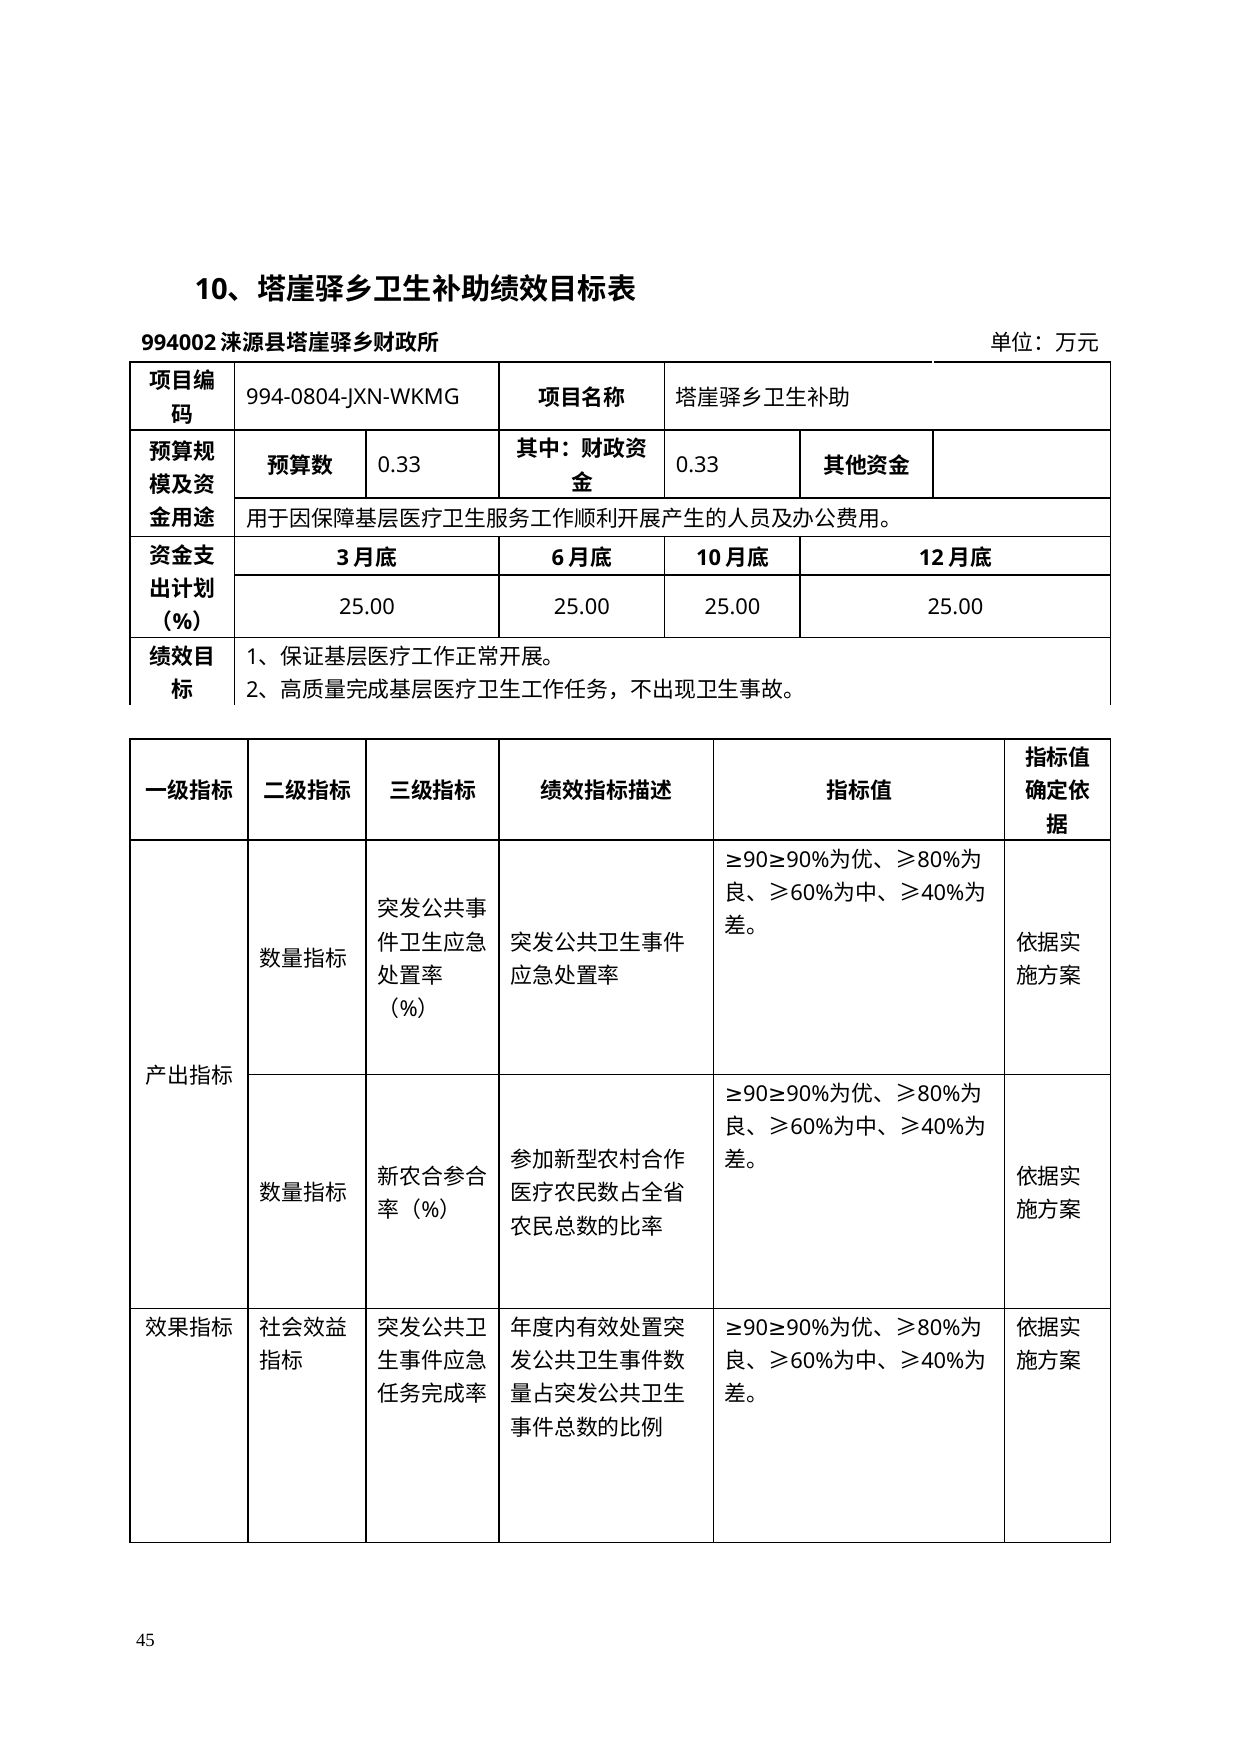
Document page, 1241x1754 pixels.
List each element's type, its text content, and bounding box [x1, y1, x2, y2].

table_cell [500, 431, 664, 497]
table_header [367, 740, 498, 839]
text 10、塔崖驿乡卫生补助绩效目标表 [136, 253, 1104, 320]
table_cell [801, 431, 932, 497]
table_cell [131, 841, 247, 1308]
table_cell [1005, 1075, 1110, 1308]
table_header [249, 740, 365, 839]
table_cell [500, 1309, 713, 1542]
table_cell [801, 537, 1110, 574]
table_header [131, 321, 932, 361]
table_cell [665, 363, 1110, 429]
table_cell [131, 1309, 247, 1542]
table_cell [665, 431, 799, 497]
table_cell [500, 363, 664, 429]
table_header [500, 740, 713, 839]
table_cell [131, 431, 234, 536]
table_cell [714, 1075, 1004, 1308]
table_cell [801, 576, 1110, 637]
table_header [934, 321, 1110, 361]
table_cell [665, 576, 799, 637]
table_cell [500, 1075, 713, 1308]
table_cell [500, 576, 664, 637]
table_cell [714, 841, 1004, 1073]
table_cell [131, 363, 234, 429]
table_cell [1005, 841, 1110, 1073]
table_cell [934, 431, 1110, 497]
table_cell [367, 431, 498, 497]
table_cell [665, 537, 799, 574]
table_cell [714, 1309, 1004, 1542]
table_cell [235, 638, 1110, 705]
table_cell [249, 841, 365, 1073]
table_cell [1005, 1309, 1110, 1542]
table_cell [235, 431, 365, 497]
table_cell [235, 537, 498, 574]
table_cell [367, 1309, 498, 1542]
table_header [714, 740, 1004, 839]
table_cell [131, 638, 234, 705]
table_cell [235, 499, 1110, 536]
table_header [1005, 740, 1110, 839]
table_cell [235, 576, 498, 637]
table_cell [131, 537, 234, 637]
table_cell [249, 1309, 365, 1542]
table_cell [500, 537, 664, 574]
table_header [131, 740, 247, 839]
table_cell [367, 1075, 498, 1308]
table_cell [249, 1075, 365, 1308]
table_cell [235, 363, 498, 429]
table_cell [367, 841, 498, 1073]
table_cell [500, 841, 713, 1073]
